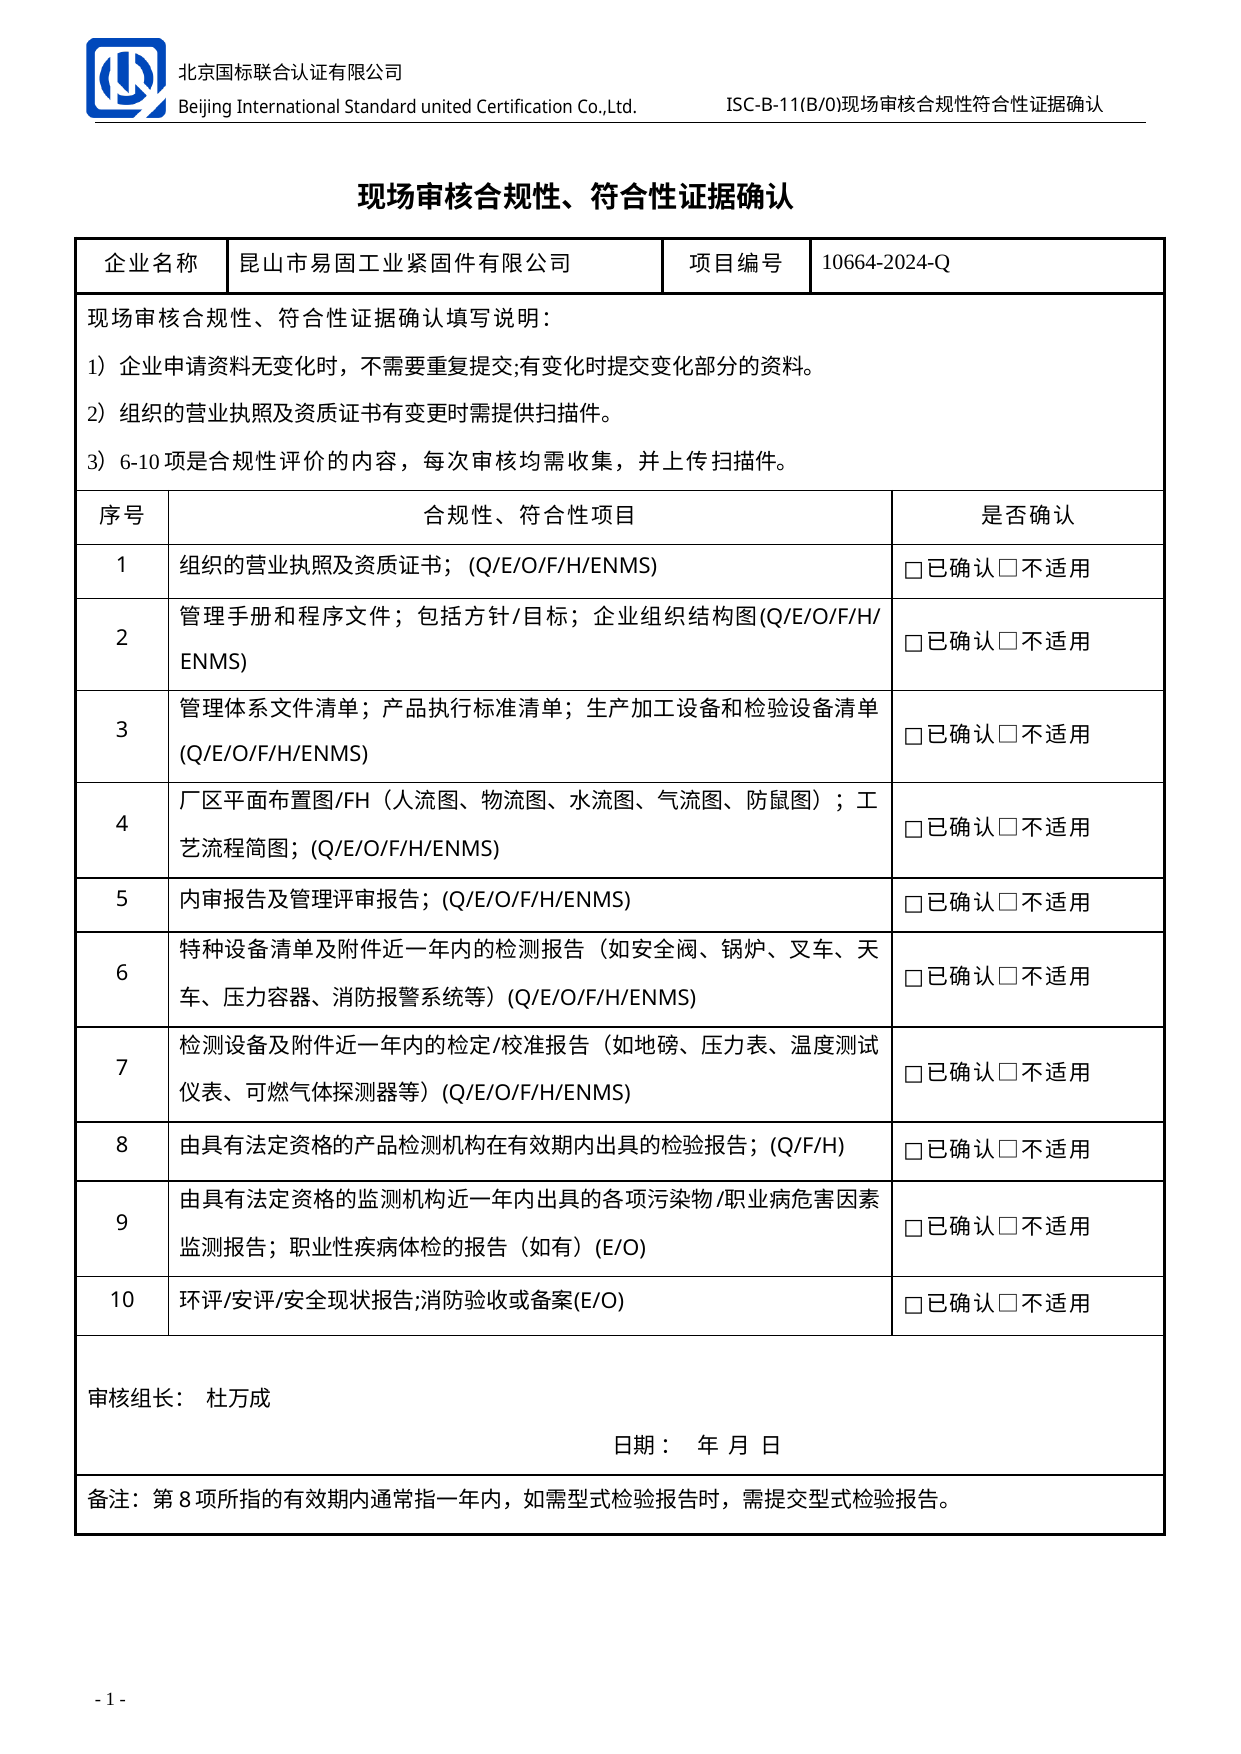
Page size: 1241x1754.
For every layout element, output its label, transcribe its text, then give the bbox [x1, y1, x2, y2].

table_cell 合规性、符合性项目 [169, 491, 891, 543]
picture [86, 38, 166, 118]
table_cell 组织的营业执照及资质证书； (Q/E/O/F/H/ENMS) [169, 545, 891, 597]
table_cell 检测设备及附件近一年内的检定/校准报告（如地磅、压力表、温度测试仪表、可燃气体探测器等）(Q/E/O/F/H/ENMS) [169, 1028, 891, 1121]
table_cell 现场审核合规性、符合性证据确认填写说明： 1）企业申请资料无变化时，不需要重复提交;有变化时提交变化部分的资料。 2）组织的营业执照及资质证书有变更时需提供扫描件。 3）6-10项是合规性评价的内容，每次审核均需收集，并上传扫描件。 [77, 295, 1163, 490]
table_cell 环评/安评/安全现状报告;消防验收或备案(E/O) [169, 1277, 891, 1334]
table_cell □已确认□不适用 [893, 691, 1163, 782]
table_header 项目编号 [664, 240, 809, 292]
table_cell 4 [77, 783, 168, 877]
table_cell 3 [77, 691, 168, 782]
table_cell 内审报告及管理评审报告；(Q/E/O/F/H/ENMS) [169, 879, 891, 931]
text 现场审核合规性、符合性证据确认 [94, 173, 1146, 216]
table_cell □已确认□不适用 [893, 933, 1163, 1026]
table_cell 管理体系文件清单；产品执行标准清单；生产加工设备和检验设备清单(Q/E/O/F/H/ENMS) [169, 691, 891, 782]
table_cell 2 [77, 599, 168, 690]
table_header 企业名称 [77, 240, 226, 292]
table_cell 是否确认 [893, 491, 1163, 543]
table_cell □已确认□不适用 [893, 1182, 1163, 1276]
table_cell 9 [77, 1182, 168, 1276]
table_cell □已确认□不适用 [893, 1123, 1163, 1180]
table_cell 由具有法定资格的产品检测机构在有效期内出具的检验报告；(Q/F/H) [169, 1123, 891, 1180]
table_cell 序号 [77, 491, 168, 543]
table_cell 1 [77, 545, 168, 597]
table_cell 厂区平面布置图/FH（人流图、物流图、水流图、气流图、防鼠图）；工艺流程简图；(Q/E/O/F/H/ENMS) [169, 783, 891, 877]
table_cell □已确认□不适用 [893, 1277, 1163, 1334]
table_cell 特种设备清单及附件近一年内的检测报告（如安全阀、锅炉、叉车、天车、压力容器、消防报警系统等）(Q/E/O/F/H/ENMS) [169, 933, 891, 1026]
table_cell 5 [77, 879, 168, 931]
table_cell 由具有法定资格的监测机构近一年内出具的各项污染物/职业病危害因素监测报告；职业性疾病体检的报告（如有）(E/O) [169, 1182, 891, 1276]
table_cell □已确认□不适用 [893, 545, 1163, 597]
table_cell 审核组长： 杜万成 日期 ： 年 月 日 [77, 1336, 1163, 1474]
table_cell □已确认□不适用 [893, 1028, 1163, 1121]
table_cell 备注：第8项所指的有效期内通常指一年内，如需型式检验报告时，需提交型式检验报告。 [77, 1476, 1163, 1533]
table_cell 10 [77, 1277, 168, 1334]
table_cell 8 [77, 1123, 168, 1180]
table_cell □已确认□不适用 [893, 783, 1163, 877]
table_cell 6 [77, 933, 168, 1026]
table_cell □已确认□不适用 [893, 879, 1163, 931]
table_header 10664-2024-Q [812, 240, 1163, 292]
table_cell 7 [77, 1028, 168, 1121]
table_cell 管理手册和程序文件；包括方针/目标；企业组织结构图(Q/E/O/F/H/ENMS) [169, 599, 891, 690]
table_header 昆山市易固工业紧固件有限公司 [229, 240, 661, 292]
table_cell □已确认□不适用 [893, 599, 1163, 690]
